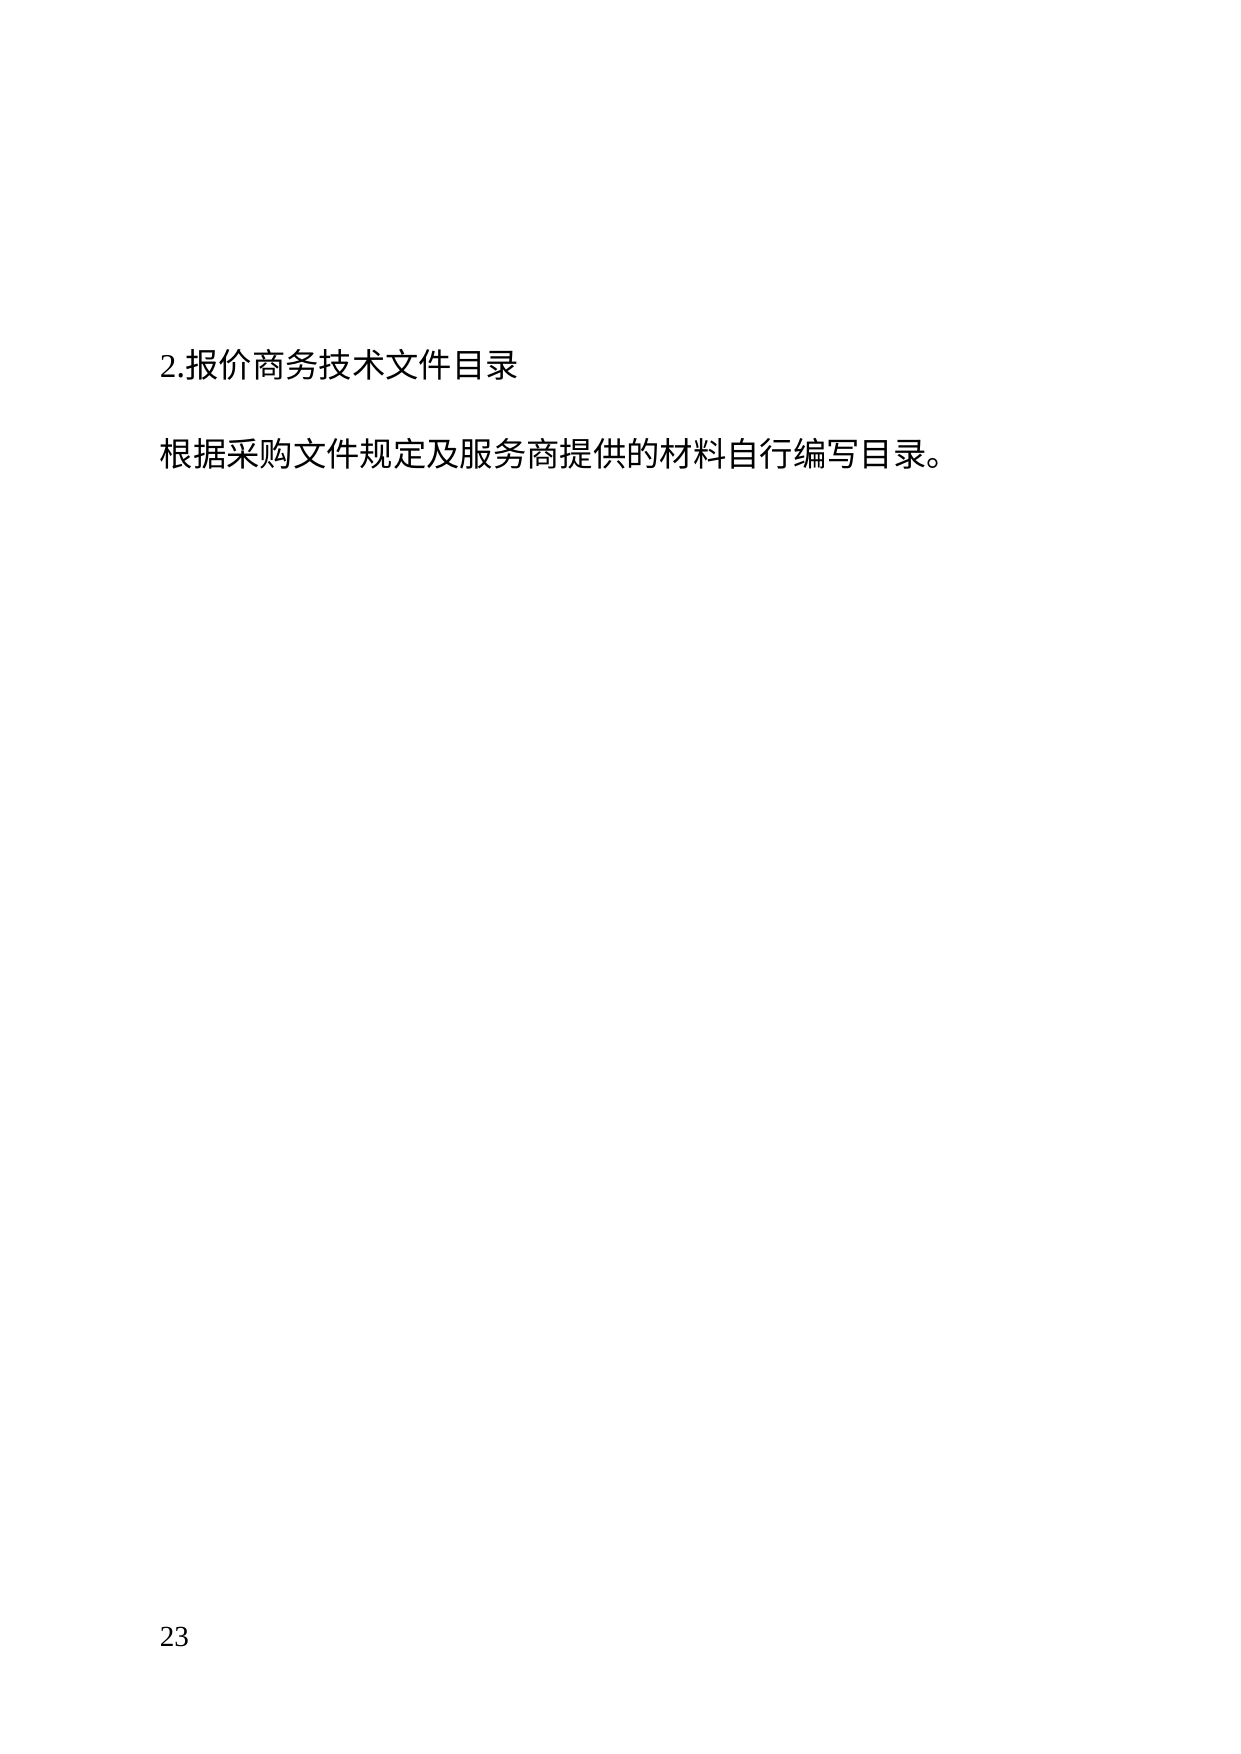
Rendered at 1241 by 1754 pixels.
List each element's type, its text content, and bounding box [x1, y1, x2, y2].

text 根据采购文件规定及服务商提供的材料自行编写目录。 [159, 419, 1093, 484]
text 2.报价商务技术文件目录 [159, 330, 1093, 395]
